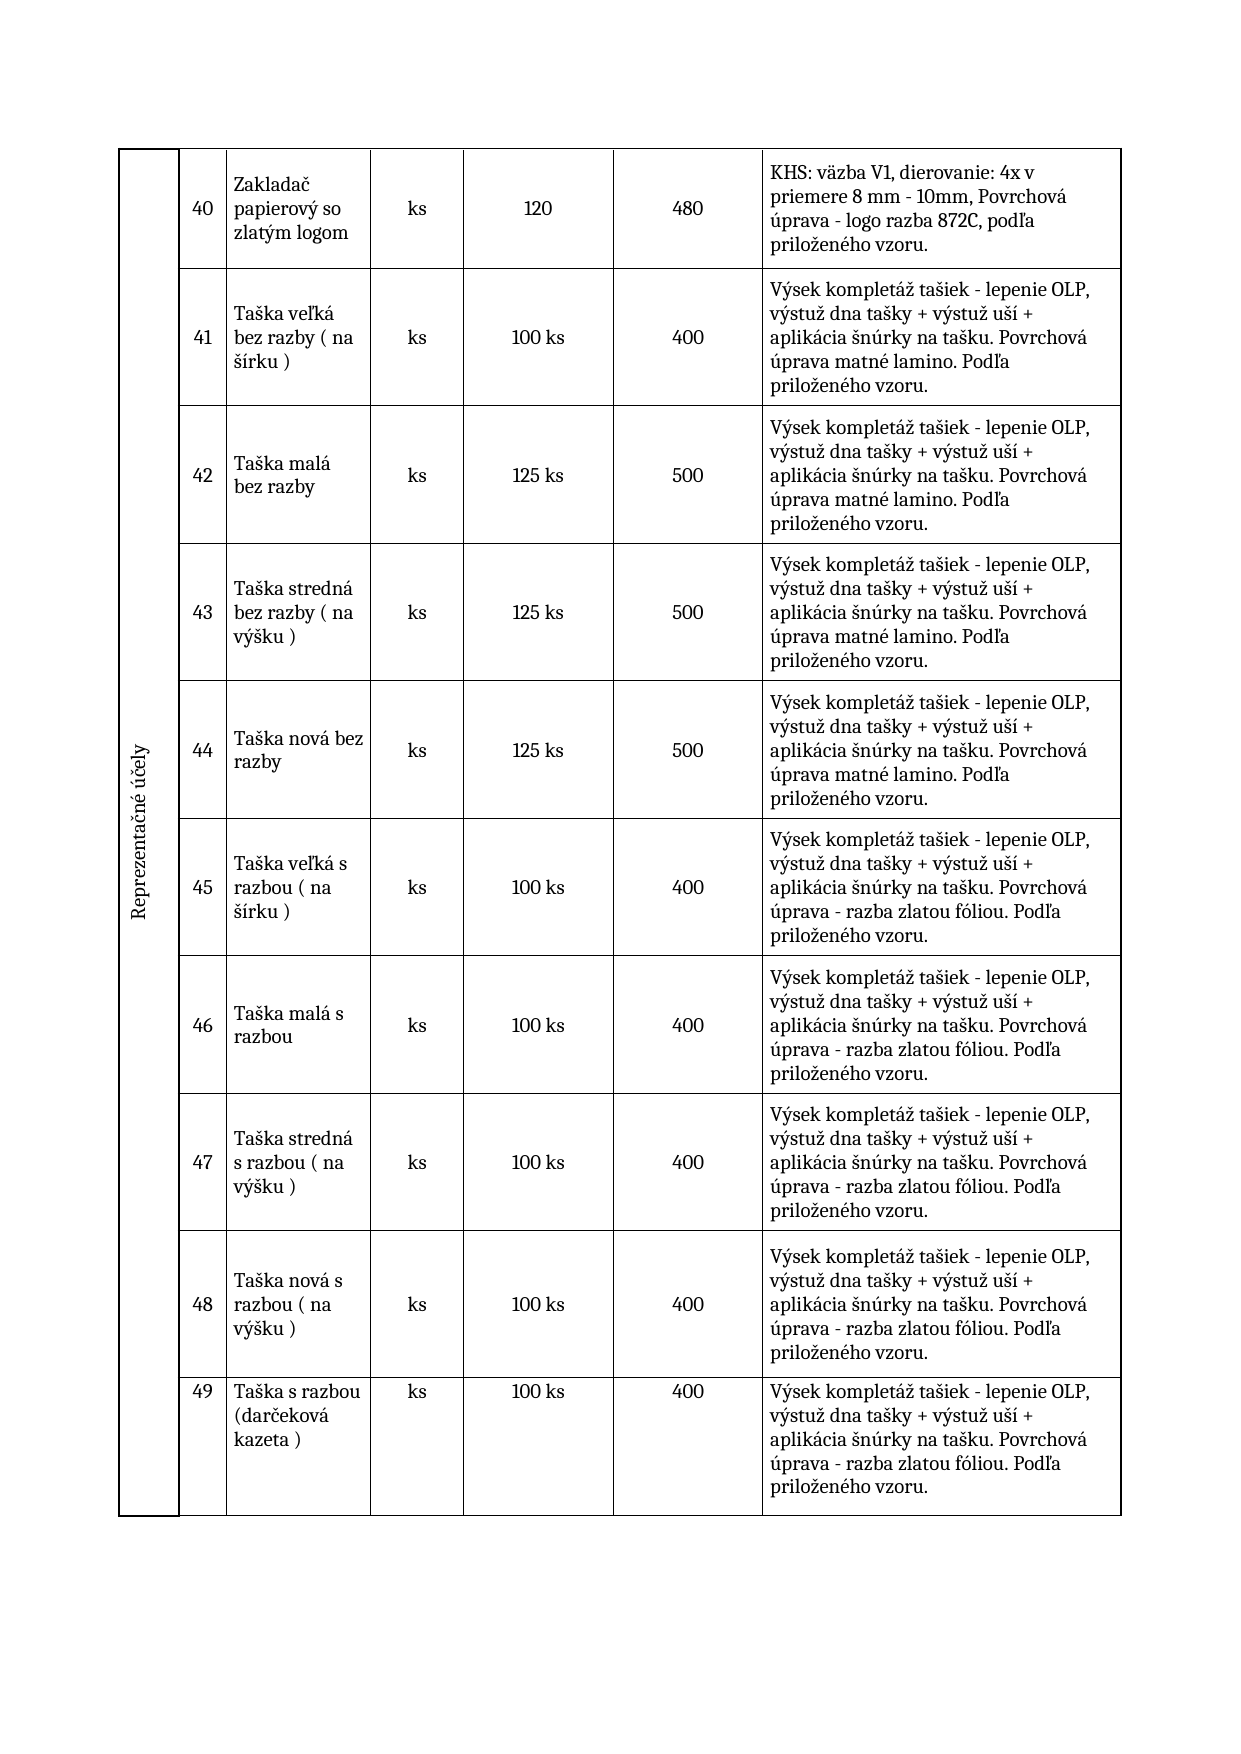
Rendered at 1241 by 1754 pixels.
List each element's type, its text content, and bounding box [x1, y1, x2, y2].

table_cell 43 [180, 544, 226, 680]
table_cell 500 [614, 406, 762, 543]
table_cell 400 [614, 1231, 762, 1377]
table_cell 40 [180, 149, 226, 268]
table_cell ks [371, 269, 463, 405]
table_cell 45 [180, 819, 226, 955]
table_cell 125 ks [464, 681, 613, 818]
table_cell 125 ks [464, 544, 613, 680]
table_cell Výsek kompletáž tašiek - lepenie OLP, výstuž dna tašky + výstuž uší + aplikácia šnúrky na tašku. Povrchová úprava - razba zlatou fóliou. Podľa priloženého vzoru. [763, 819, 1120, 955]
table_cell 500 [614, 544, 762, 680]
table_cell 42 [180, 406, 226, 543]
table_cell Reprezentačné účely [120, 150, 178, 1515]
table_cell Výsek kompletáž tašiek - lepenie OLP, výstuž dna tašky + výstuž uší + aplikácia šnúrky na tašku. Povrchová úprava matné lamino. Podľa priloženého vzoru. [763, 406, 1120, 543]
table_cell 400 [614, 1094, 762, 1230]
table_cell 400 [614, 269, 762, 405]
table_cell Taška stredná bez razby ( na výšku ) [227, 544, 370, 680]
table_cell ks [371, 149, 463, 268]
table_cell Taška veľká s razbou ( na šírku ) [227, 819, 370, 955]
table_cell 125 ks [464, 406, 613, 543]
table_cell Taška nová bez razby [227, 681, 370, 818]
table_cell KHS: väzba V1, dierovanie: 4x v priemere 8 mm - 10mm, Povrchová úprava - logo razba 872C, podľa priloženého vzoru. [763, 149, 1120, 268]
table_cell 41 [180, 269, 226, 405]
table_cell Taška nová s razbou ( na výšku ) [227, 1231, 370, 1377]
table_cell Výsek kompletáž tašiek - lepenie OLP, výstuž dna tašky + výstuž uší + aplikácia šnúrky na tašku. Povrchová úprava - razba zlatou fóliou. Podľa priloženého vzoru. [763, 1094, 1120, 1230]
table_cell 400 [614, 956, 762, 1093]
table_cell 100 ks [464, 1378, 613, 1515]
table_cell 100 ks [464, 956, 613, 1093]
table_cell ks [371, 681, 463, 818]
table_cell ks [371, 956, 463, 1093]
table_cell 44 [180, 681, 226, 818]
table_cell 100 ks [464, 269, 613, 405]
table_cell 49 [180, 1378, 226, 1515]
table_cell ks [371, 819, 463, 955]
table_cell 100 ks [464, 819, 613, 955]
table_cell Zakladač papierový so zlatým logom [227, 149, 370, 268]
table_cell Výsek kompletáž tašiek - lepenie OLP, výstuž dna tašky + výstuž uší + aplikácia šnúrky na tašku. Povrchová úprava matné lamino. Podľa priloženého vzoru. [763, 269, 1120, 405]
table_cell Výsek kompletáž tašiek - lepenie OLP, výstuž dna tašky + výstuž uší + aplikácia šnúrky na tašku. Povrchová úprava - razba zlatou fóliou. Podľa priloženého vzoru. [763, 1231, 1120, 1377]
table_cell ks [371, 1094, 463, 1230]
table_cell Výsek kompletáž tašiek - lepenie OLP, výstuž dna tašky + výstuž uší + aplikácia šnúrky na tašku. Povrchová úprava - razba zlatou fóliou. Podľa priloženého vzoru. [763, 956, 1120, 1093]
table_cell Taška malá bez razby [227, 406, 370, 543]
table_cell 400 [614, 1378, 762, 1515]
table_cell ks [371, 406, 463, 543]
table_cell 480 [614, 149, 762, 268]
table_cell Výsek kompletáž tašiek - lepenie OLP, výstuž dna tašky + výstuž uší + aplikácia šnúrky na tašku. Povrchová úprava - razba zlatou fóliou. Podľa priloženého vzoru. [763, 1378, 1120, 1515]
table_cell Výsek kompletáž tašiek - lepenie OLP, výstuž dna tašky + výstuž uší + aplikácia šnúrky na tašku. Povrchová úprava matné lamino. Podľa priloženého vzoru. [763, 544, 1120, 680]
table_cell 100 ks [464, 1231, 613, 1377]
table_cell 120 [464, 149, 613, 268]
table_cell 47 [180, 1094, 226, 1230]
table_cell Výsek kompletáž tašiek - lepenie OLP, výstuž dna tašky + výstuž uší + aplikácia šnúrky na tašku. Povrchová úprava matné lamino. Podľa priloženého vzoru. [763, 681, 1120, 818]
table_cell 400 [614, 819, 762, 955]
table_cell ks [371, 1231, 463, 1377]
table_cell 48 [180, 1231, 226, 1377]
table_cell Taška s razbou (darčeková kazeta ) [227, 1378, 370, 1515]
table_cell 100 ks [464, 1094, 613, 1230]
table_cell ks [371, 1378, 463, 1515]
table_cell Taška malá s razbou [227, 956, 370, 1093]
table_cell Taška veľká bez razby ( na šírku ) [227, 269, 370, 405]
table_cell 46 [180, 956, 226, 1093]
table_cell Taška stredná s razbou ( na výšku ) [227, 1094, 370, 1230]
table_cell 500 [614, 681, 762, 818]
table_cell ks [371, 544, 463, 680]
